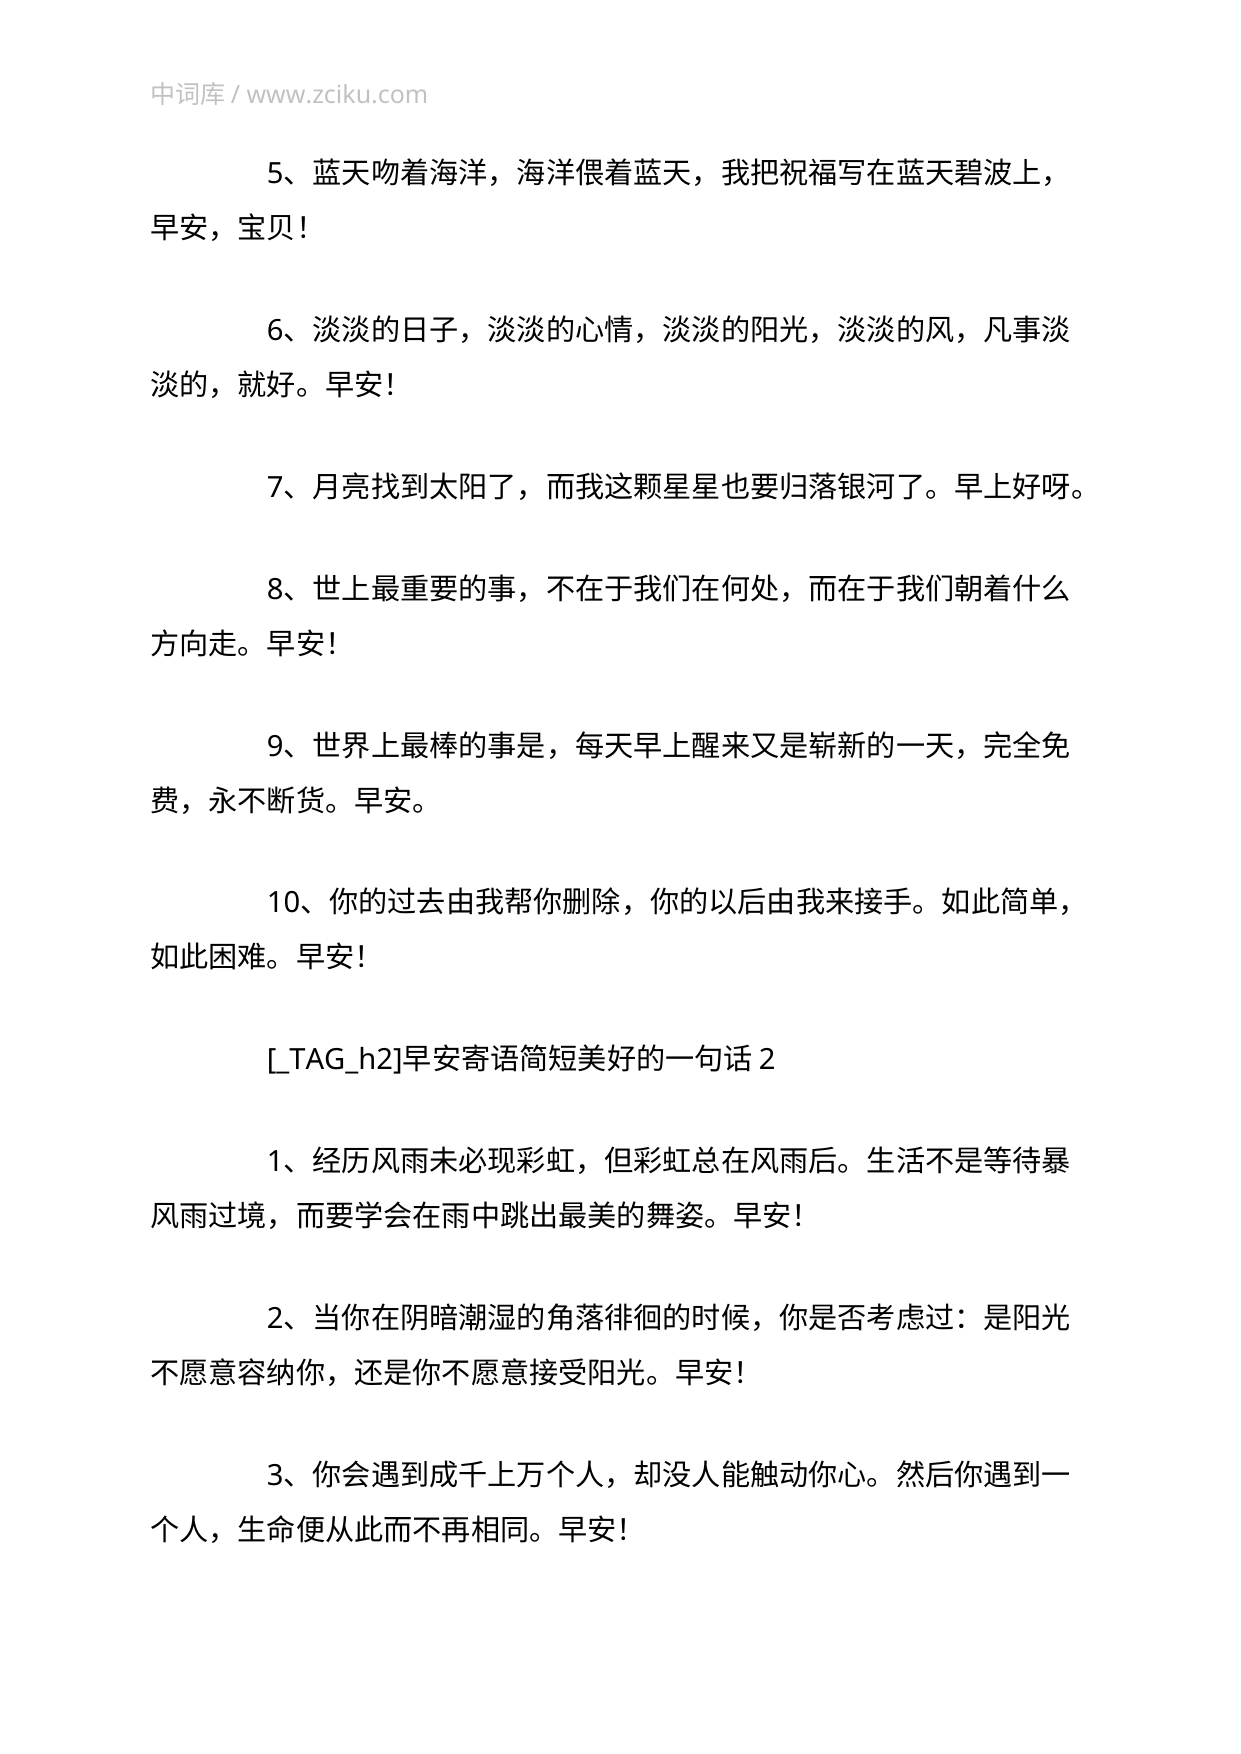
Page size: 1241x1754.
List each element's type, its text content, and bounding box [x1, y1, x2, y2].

text 9、世界上最棒的事是，每天早上醒来又是崭新的一天，完全免费，永不断货。早安。 [150, 722, 1090, 819]
text 8、世上最重要的事，不在于我们在何处，而在于我们朝着什么方向走。早安！ [150, 566, 1090, 663]
text 3、你会遇到成千上万个人，却没人能触动你心。然后你遇到一个人，生命便从此而不再相同。早安！ [150, 1451, 1090, 1549]
text 1、经历风雨未必现彩虹，但彩虹总在风雨后。生活不是等待暴风雨过境，而要学会在雨中跳出最美的舞姿。早安！ [150, 1138, 1090, 1235]
text 2、当你在阴暗潮湿的角落徘徊的时候，你是否考虑过：是阳光不愿意容纳你，还是你不愿意接受阳光。早安！ [150, 1294, 1090, 1392]
text 6、淡淡的日子，淡淡的心情，淡淡的阳光，淡淡的风，凡事淡淡的，就好。早安！ [150, 307, 1090, 404]
text 7、月亮找到太阳了，而我这颗星星也要归落银河了。早上好呀。 [150, 463, 1090, 506]
text 10、你的过去由我帮你删除，你的以后由我来接手。如此简单，如此困难。早安！ [150, 879, 1090, 976]
text [_TAG_h2]早安寄语简短美好的一句话2 [150, 1036, 1090, 1078]
text 5、蓝天吻着海洋，海洋偎着蓝天，我把祝福写在蓝天碧波上，早安，宝贝！ [150, 150, 1090, 247]
